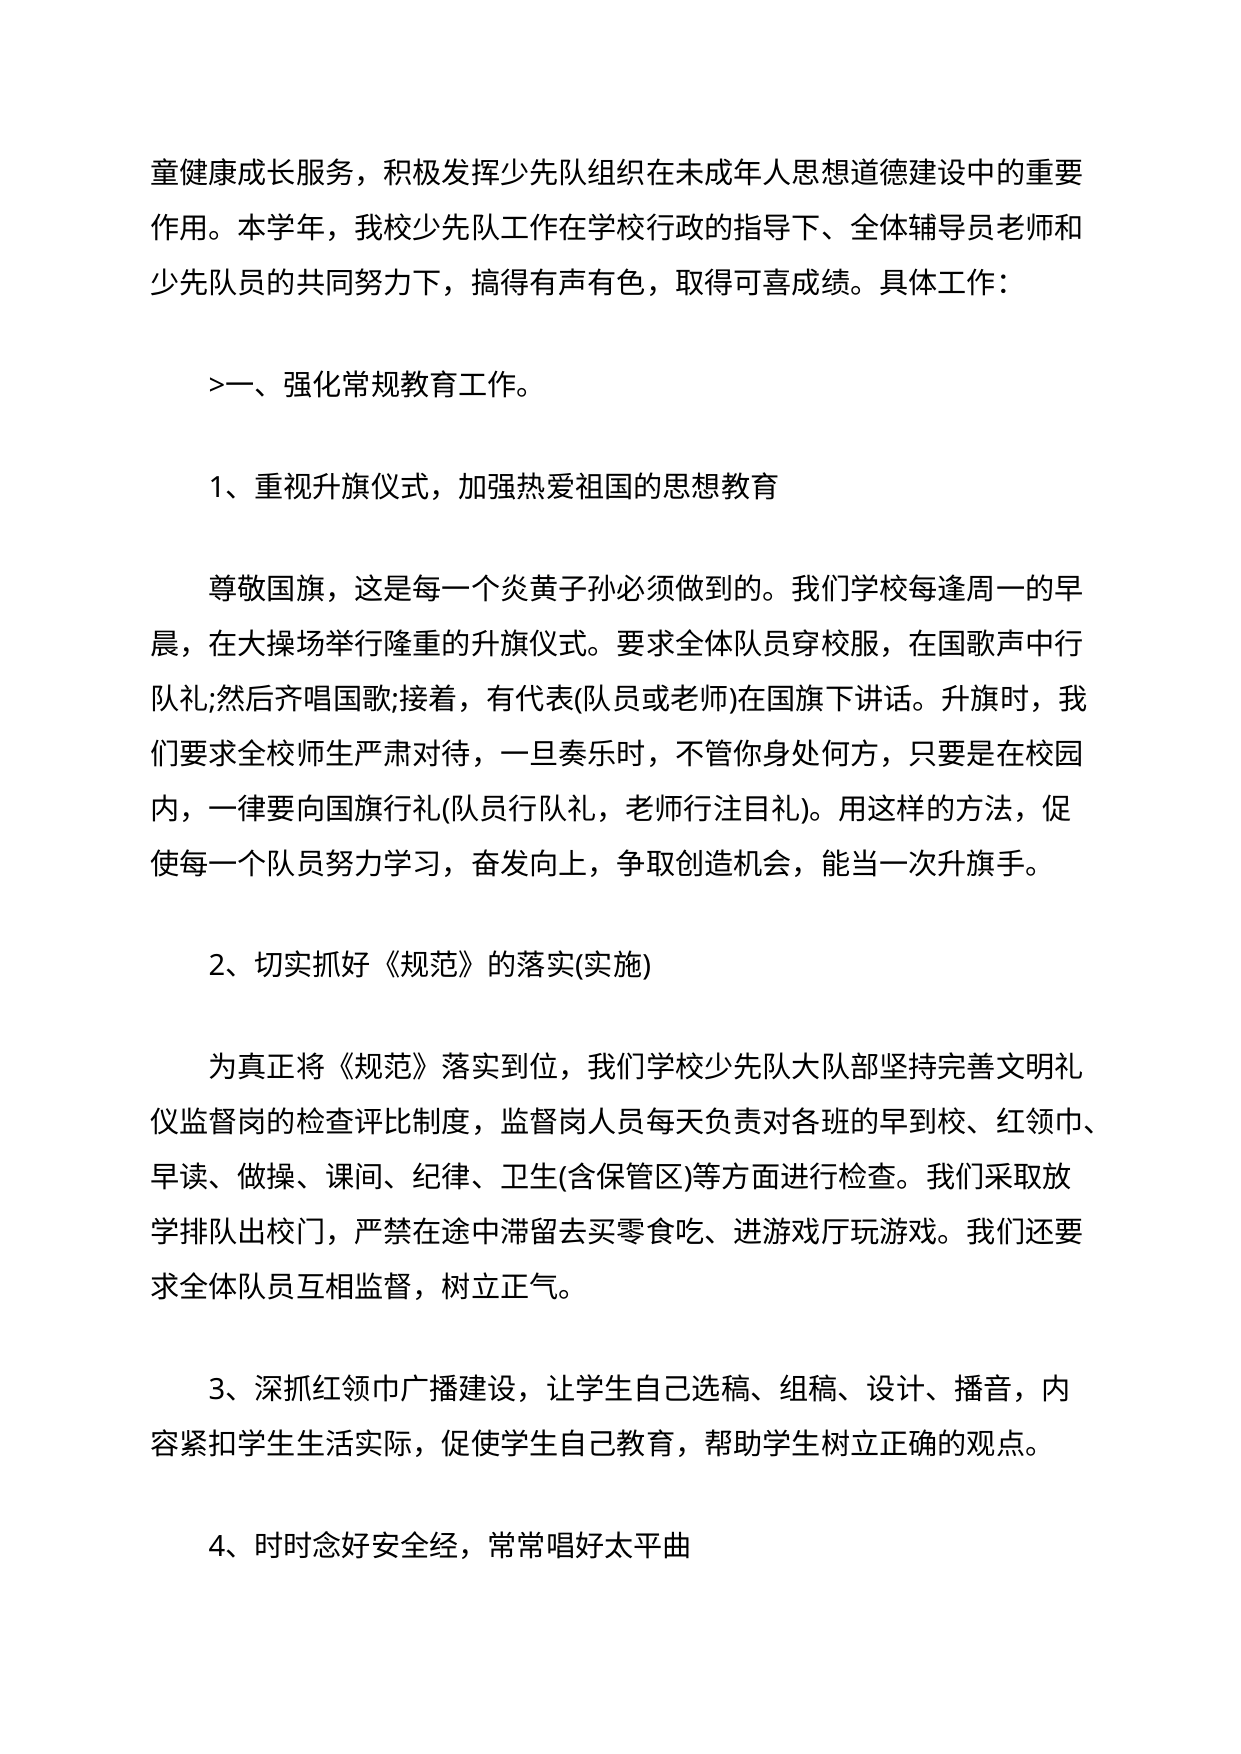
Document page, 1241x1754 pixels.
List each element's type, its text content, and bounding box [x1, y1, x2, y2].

text >一、强化常规教育工作。 [150, 362, 1090, 404]
text 4、时时念好安全经，常常唱好太平曲 [150, 1522, 1090, 1564]
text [150, 150, 1090, 302]
text 1、重视升旗仪式，加强热爱祖国的思想教育 [150, 463, 1090, 506]
text 2、切实抓好《规范》的落实(实施) [150, 942, 1090, 984]
text 尊敬国旗，这是每一个炎黄子孙必须做到的。我们学校每逢周一的早晨，在大操场举行隆重的升旗仪式。要求全体队员穿校服，在国歌声中行队礼;然后齐唱国歌;接着，有代表(队员或老师)在国旗下讲话。升旗时，我们要求全校师生严肃对待，一旦奏乐时，不管你身处何方，只要是在校园内，一律要向国旗行礼(队员行队礼，老师行注目礼)。用这样的方法，促使每一个队员努力学习，奋发向上，争取创造机会，能当一次升旗手。 [150, 566, 1090, 882]
text 3、深抓红领巾广播建设，让学生自己选稿、组稿、设计、播音，内容紧扣学生生活实际，促使学生自己教育，帮助学生树立正确的观点。 [150, 1365, 1090, 1463]
text 为真正将《规范》落实到位，我们学校少先队大队部坚持完善文明礼仪监督岗的检查评比制度，监督岗人员每天负责对各班的早到校、红领巾、早读、做操、课间、纪律、卫生(含保管区)等方面进行检查。我们采取放学排队出校门，严禁在途中滞留去买零食吃、进游戏厅玩游戏。我们还要求全体队员互相监督，树立正气。 [150, 1044, 1090, 1306]
